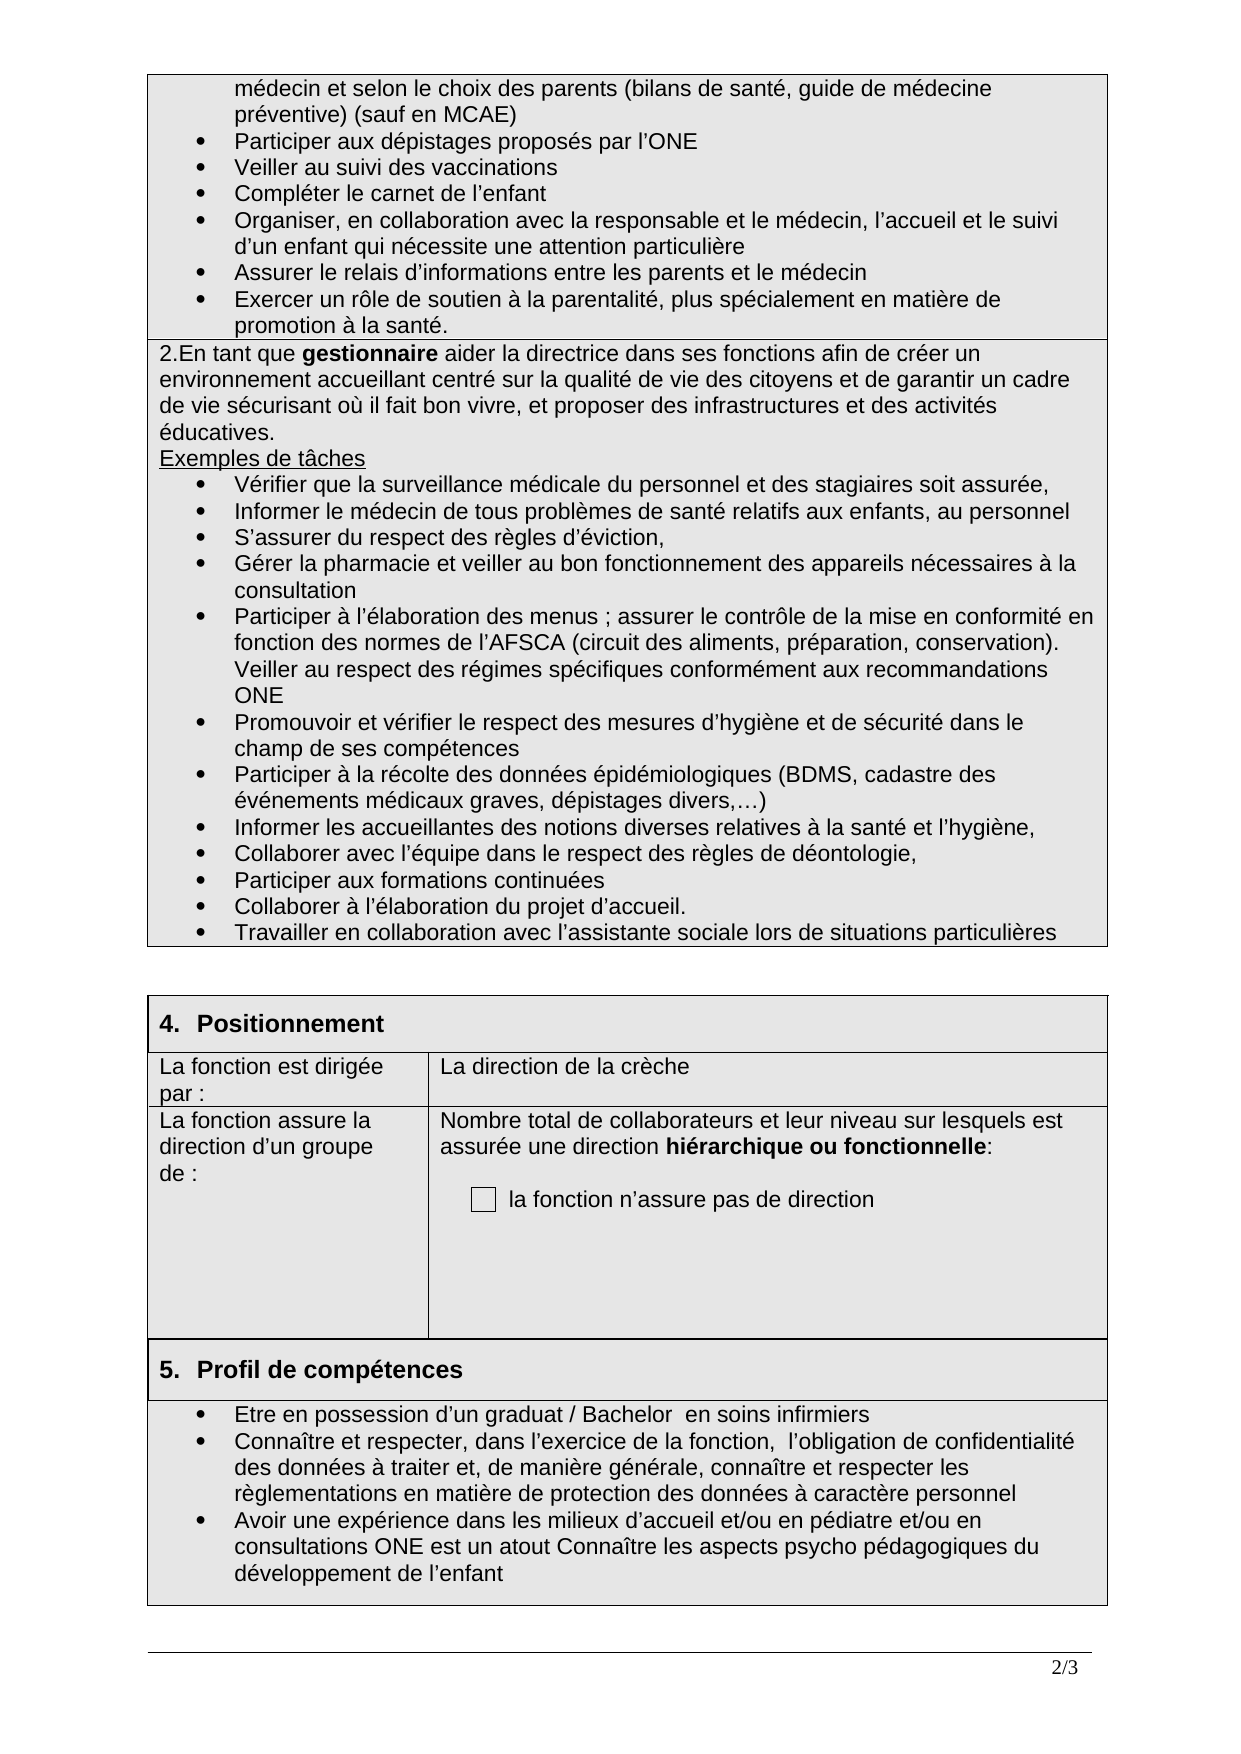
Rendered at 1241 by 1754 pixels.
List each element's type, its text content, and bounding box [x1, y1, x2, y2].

table_cell La fonction assure la direction d’un groupe de : [148, 1107, 428, 1338]
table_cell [148, 1401, 1107, 1605]
table_header Positionnement [149, 996, 1107, 1052]
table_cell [148, 75, 1107, 338]
table_cell Profil de compétences [149, 1340, 1107, 1400]
table_cell 2.En tant que gestionnaire aider la directrice dans ses fonctions afin de créer un environnement accueillant centré sur la qualité de vie des citoyens et de garantir un cadre de vie sécurisant où il fait bon vivre, et proposer des infrastructures et des activités éducatives. Exemples de tâches Vérifier que la surveillance médicale du personnel et des stagiaires soit assurée, Informer le médecin de tous problèmes de santé relatifs aux enfants, au personnel S’assurer du respect des règles d’éviction, Gérer la pharmacie et veiller au bon fonctionnement des appareils nécessaires à la consultation Participer à l’élaboration des menus ; assurer le contrôle de la mise en conformité en fonction des normes de l’AFSCA (circuit des aliments, préparation, conservation). Veiller au respect des régimes spécifiques conformément aux recommandations ONE Promouvoir et vérifier le respect des mesures d’hygiène et de sécurité dans le champ de ses compétences Participer à la récolte des données épidémiologiques (BDMS, cadastre des événements médicaux graves, dépistages divers,…) Informer les accueillantes des notions diverses relatives à la santé et l’hygiène, Collaborer avec l’équipe dans le respect des règles de déontologie, Participer aux formations continuées Collaborer à l’élaboration du projet d’accueil. Travailler en collaboration avec l’assistante sociale lors de situations particulières [148, 340, 1107, 946]
table_cell La direction de la crèche [429, 1053, 1107, 1106]
table_cell Nombre total de collaborateurs et leur niveau sur lesquels est assurée une direction hiérarchique ou fonctionnelle: la fonction n’assure pas de direction [429, 1107, 1107, 1338]
table_cell La fonction est dirigée par : [148, 1053, 428, 1106]
